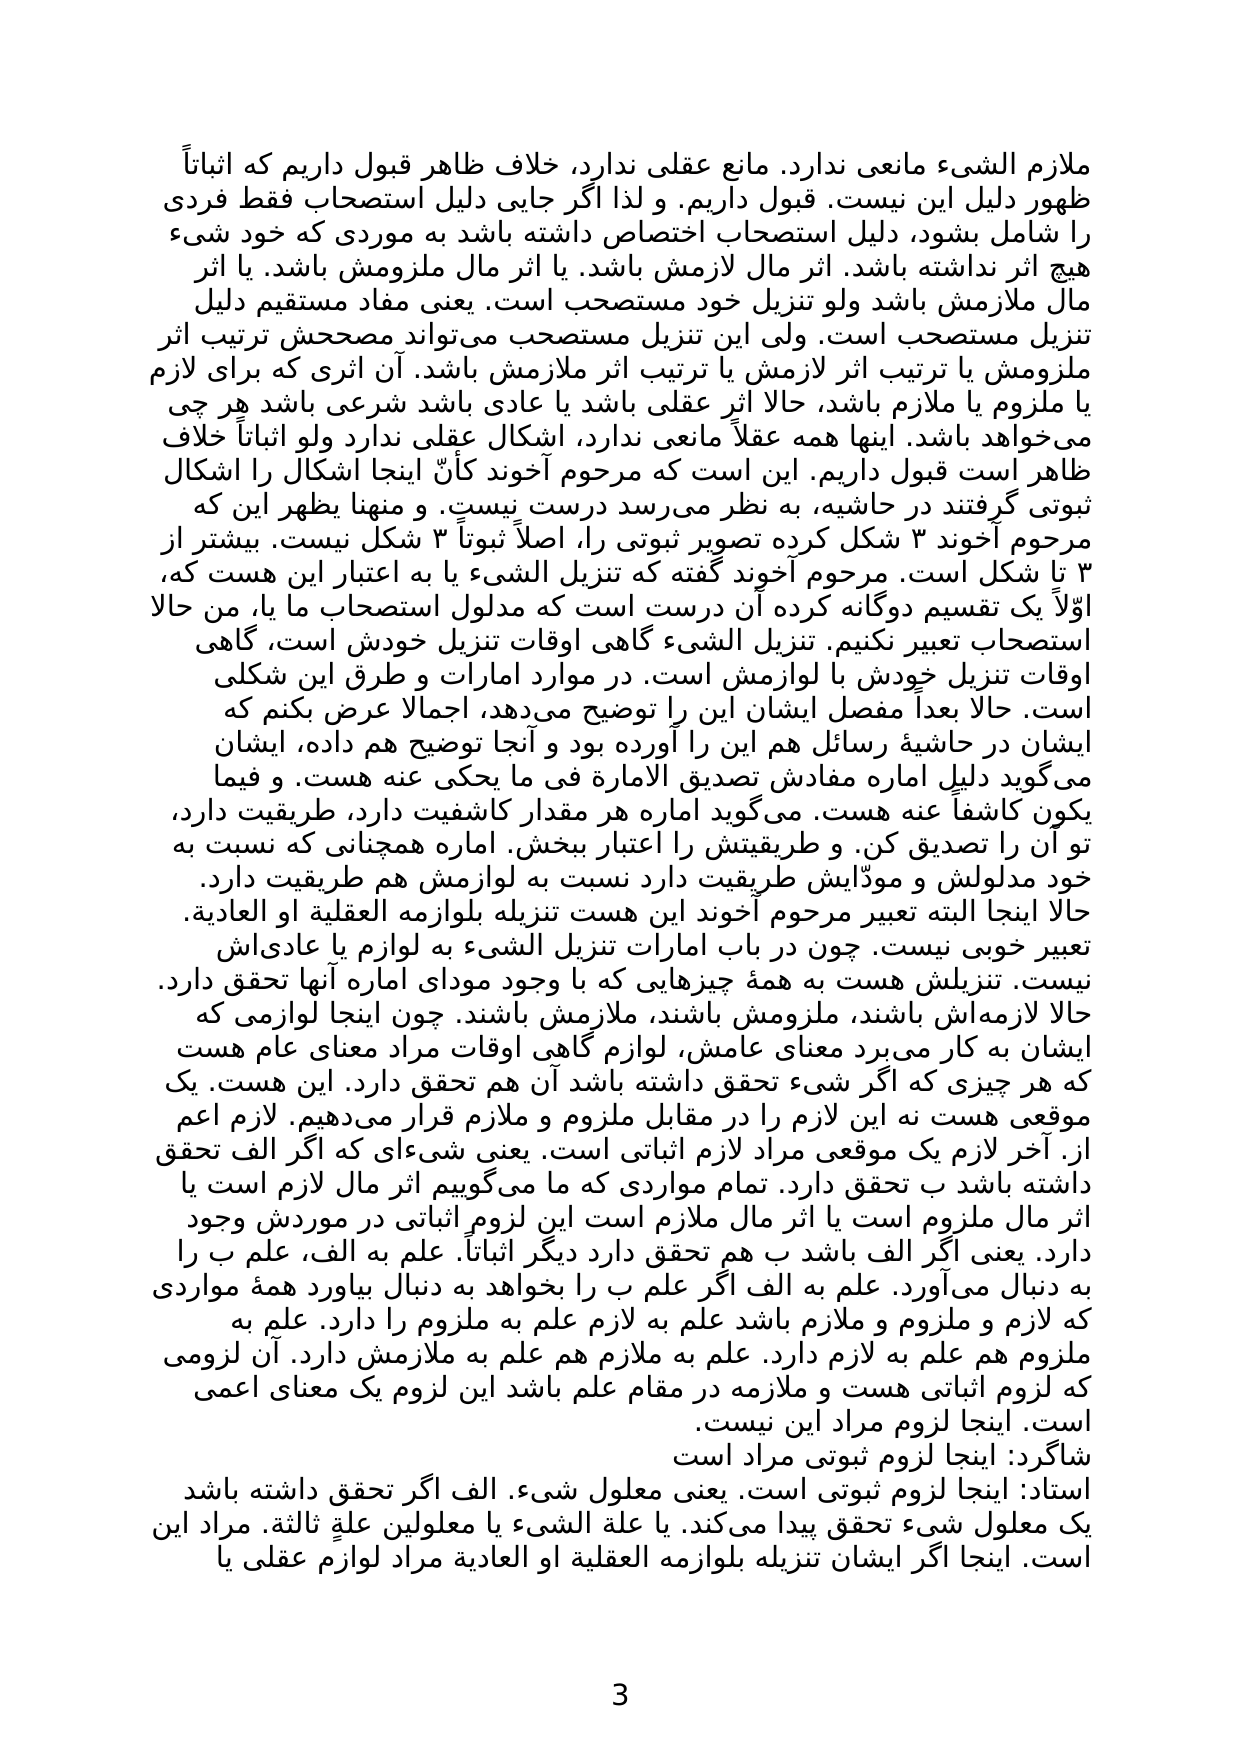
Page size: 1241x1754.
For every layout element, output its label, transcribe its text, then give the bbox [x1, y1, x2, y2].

text شاگرد: اینجا لزوم ثبوتی مراد است [148, 1438, 1092, 1472]
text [148, 1472, 1092, 1574]
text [148, 148, 1092, 1438]
